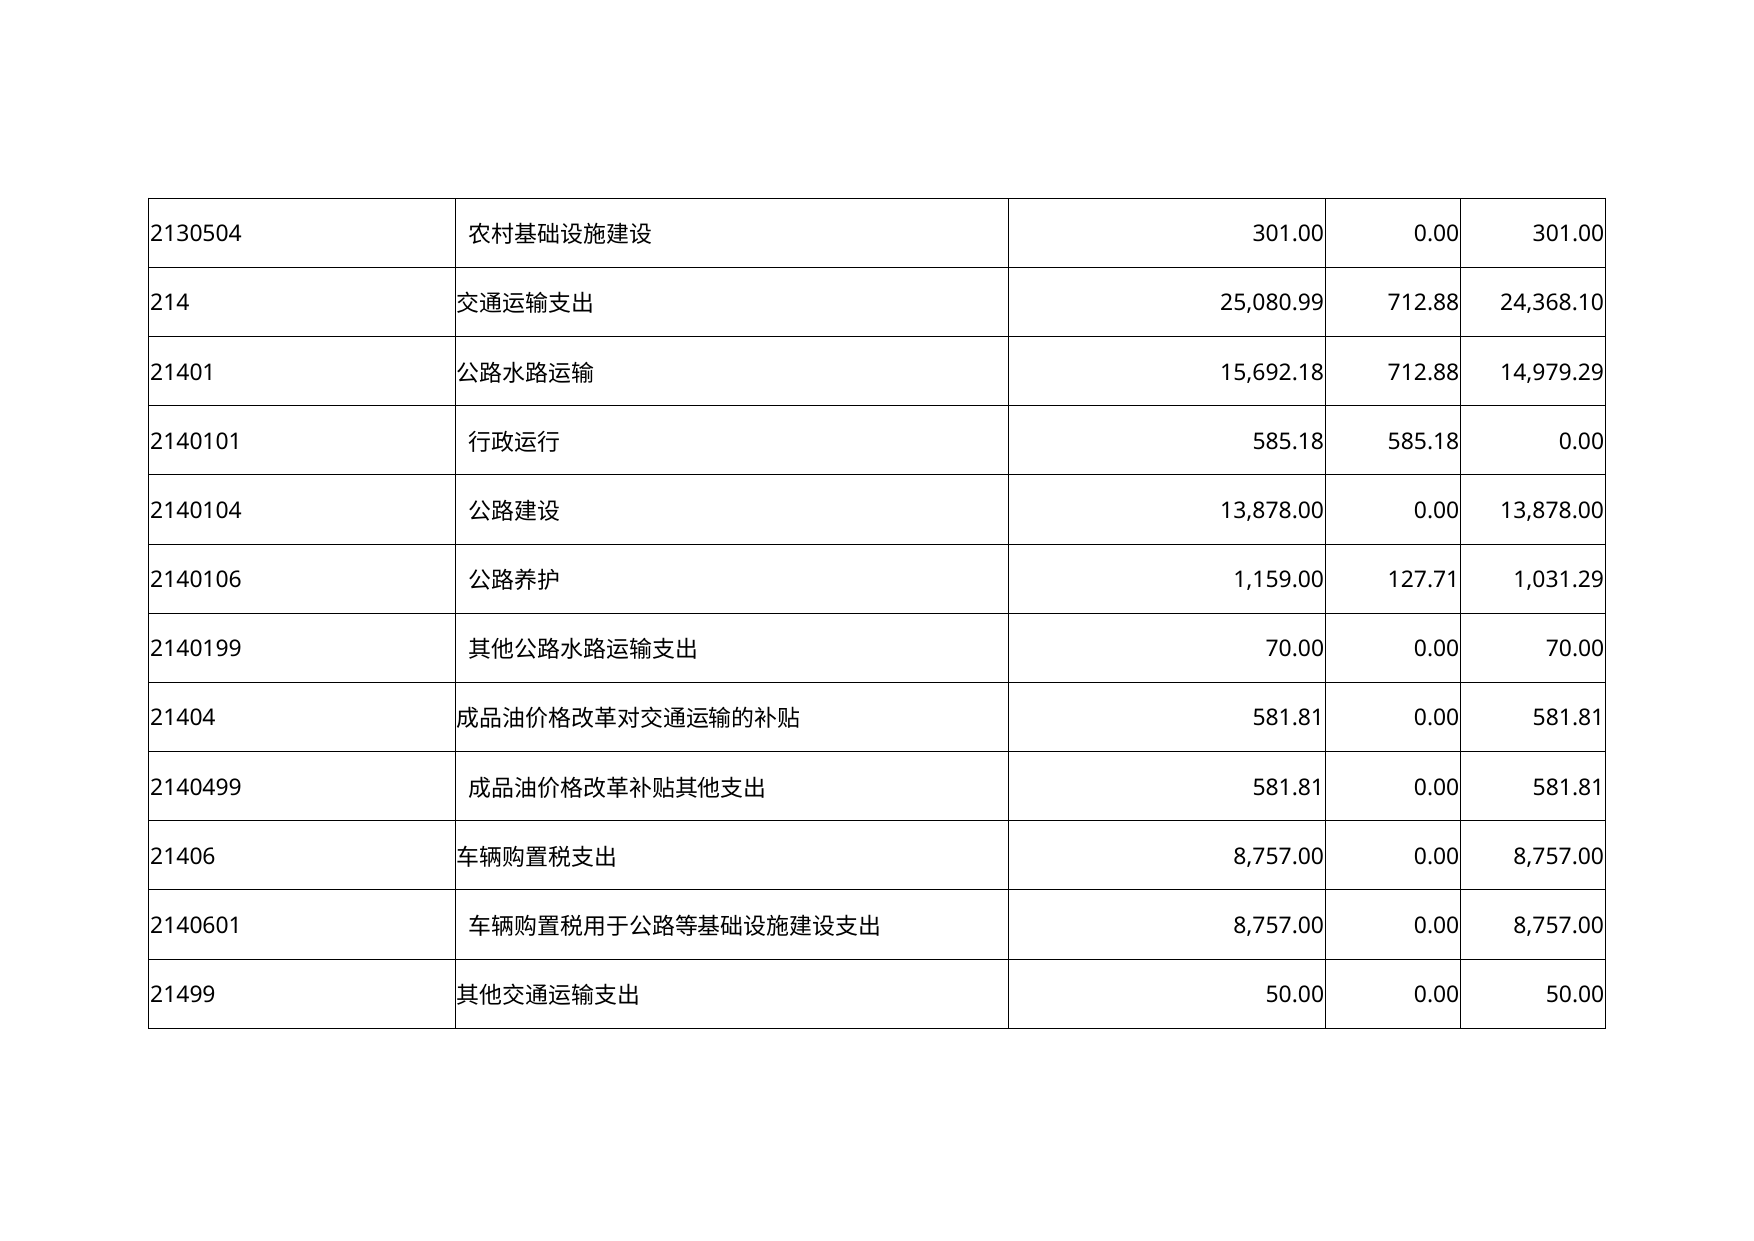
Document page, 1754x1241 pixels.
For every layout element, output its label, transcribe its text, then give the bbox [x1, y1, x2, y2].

table_cell 2140101 [149, 406, 455, 474]
table_cell 2130504 [149, 199, 455, 267]
table_cell 公路养护 [456, 545, 1008, 613]
table_cell 8,757.00 [1461, 821, 1605, 889]
table_cell 成品油价格改革对交通运输的补贴 [456, 683, 1008, 751]
table_cell 8,757.00 [1009, 890, 1325, 958]
table_cell 25,080.99 [1009, 268, 1325, 336]
table_cell 其他公路水路运输支出 [456, 614, 1008, 682]
table_cell 581.81 [1461, 683, 1605, 751]
table_cell 0.00 [1326, 683, 1460, 751]
table_cell 301.00 [1009, 199, 1325, 267]
table_cell 0.00 [1326, 890, 1460, 958]
table_cell 50.00 [1461, 960, 1605, 1028]
table_cell 2140499 [149, 752, 455, 820]
table_cell 585.18 [1326, 406, 1460, 474]
table_cell 1,159.00 [1009, 545, 1325, 613]
table_cell 行政运行 [456, 406, 1008, 474]
table_cell 0.00 [1326, 960, 1460, 1028]
table_cell 交通运输支出 [456, 268, 1008, 336]
table_cell 21499 [149, 960, 455, 1028]
table_cell 2140601 [149, 890, 455, 958]
table_cell 其他交通运输支出 [456, 960, 1008, 1028]
table_cell 21406 [149, 821, 455, 889]
table_cell 农村基础设施建设 [456, 199, 1008, 267]
table_cell 成品油价格改革补贴其他支出 [456, 752, 1008, 820]
table_cell 2140104 [149, 475, 455, 543]
table_cell 21401 [149, 337, 455, 405]
table_cell 24,368.10 [1461, 268, 1605, 336]
table_cell 585.18 [1009, 406, 1325, 474]
table_cell 14,979.29 [1461, 337, 1605, 405]
table_cell 车辆购置税用于公路等基础设施建设支出 [456, 890, 1008, 958]
table_cell 0.00 [1326, 752, 1460, 820]
table_cell 0.00 [1326, 475, 1460, 543]
table_cell 712.88 [1326, 337, 1460, 405]
table_cell 21404 [149, 683, 455, 751]
table_cell 2140199 [149, 614, 455, 682]
table_cell 0.00 [1326, 821, 1460, 889]
table_cell 301.00 [1461, 199, 1605, 267]
table_cell 581.81 [1461, 752, 1605, 820]
table_cell 8,757.00 [1009, 821, 1325, 889]
table_cell 70.00 [1009, 614, 1325, 682]
table_cell 公路建设 [456, 475, 1008, 543]
table_cell 0.00 [1326, 614, 1460, 682]
table_cell 581.81 [1009, 752, 1325, 820]
table_cell 214 [149, 268, 455, 336]
table_cell 0.00 [1326, 199, 1460, 267]
table_cell 70.00 [1461, 614, 1605, 682]
table_cell 50.00 [1009, 960, 1325, 1028]
table_cell 1,031.29 [1461, 545, 1605, 613]
table_cell 2140106 [149, 545, 455, 613]
table_cell 公路水路运输 [456, 337, 1008, 405]
table_cell 127.71 [1326, 545, 1460, 613]
table_cell 0.00 [1461, 406, 1605, 474]
table_cell 712.88 [1326, 268, 1460, 336]
table_cell 13,878.00 [1009, 475, 1325, 543]
table_cell 8,757.00 [1461, 890, 1605, 958]
table_cell 15,692.18 [1009, 337, 1325, 405]
table_cell 车辆购置税支出 [456, 821, 1008, 889]
table_cell 581.81 [1009, 683, 1325, 751]
table_cell 13,878.00 [1461, 475, 1605, 543]
